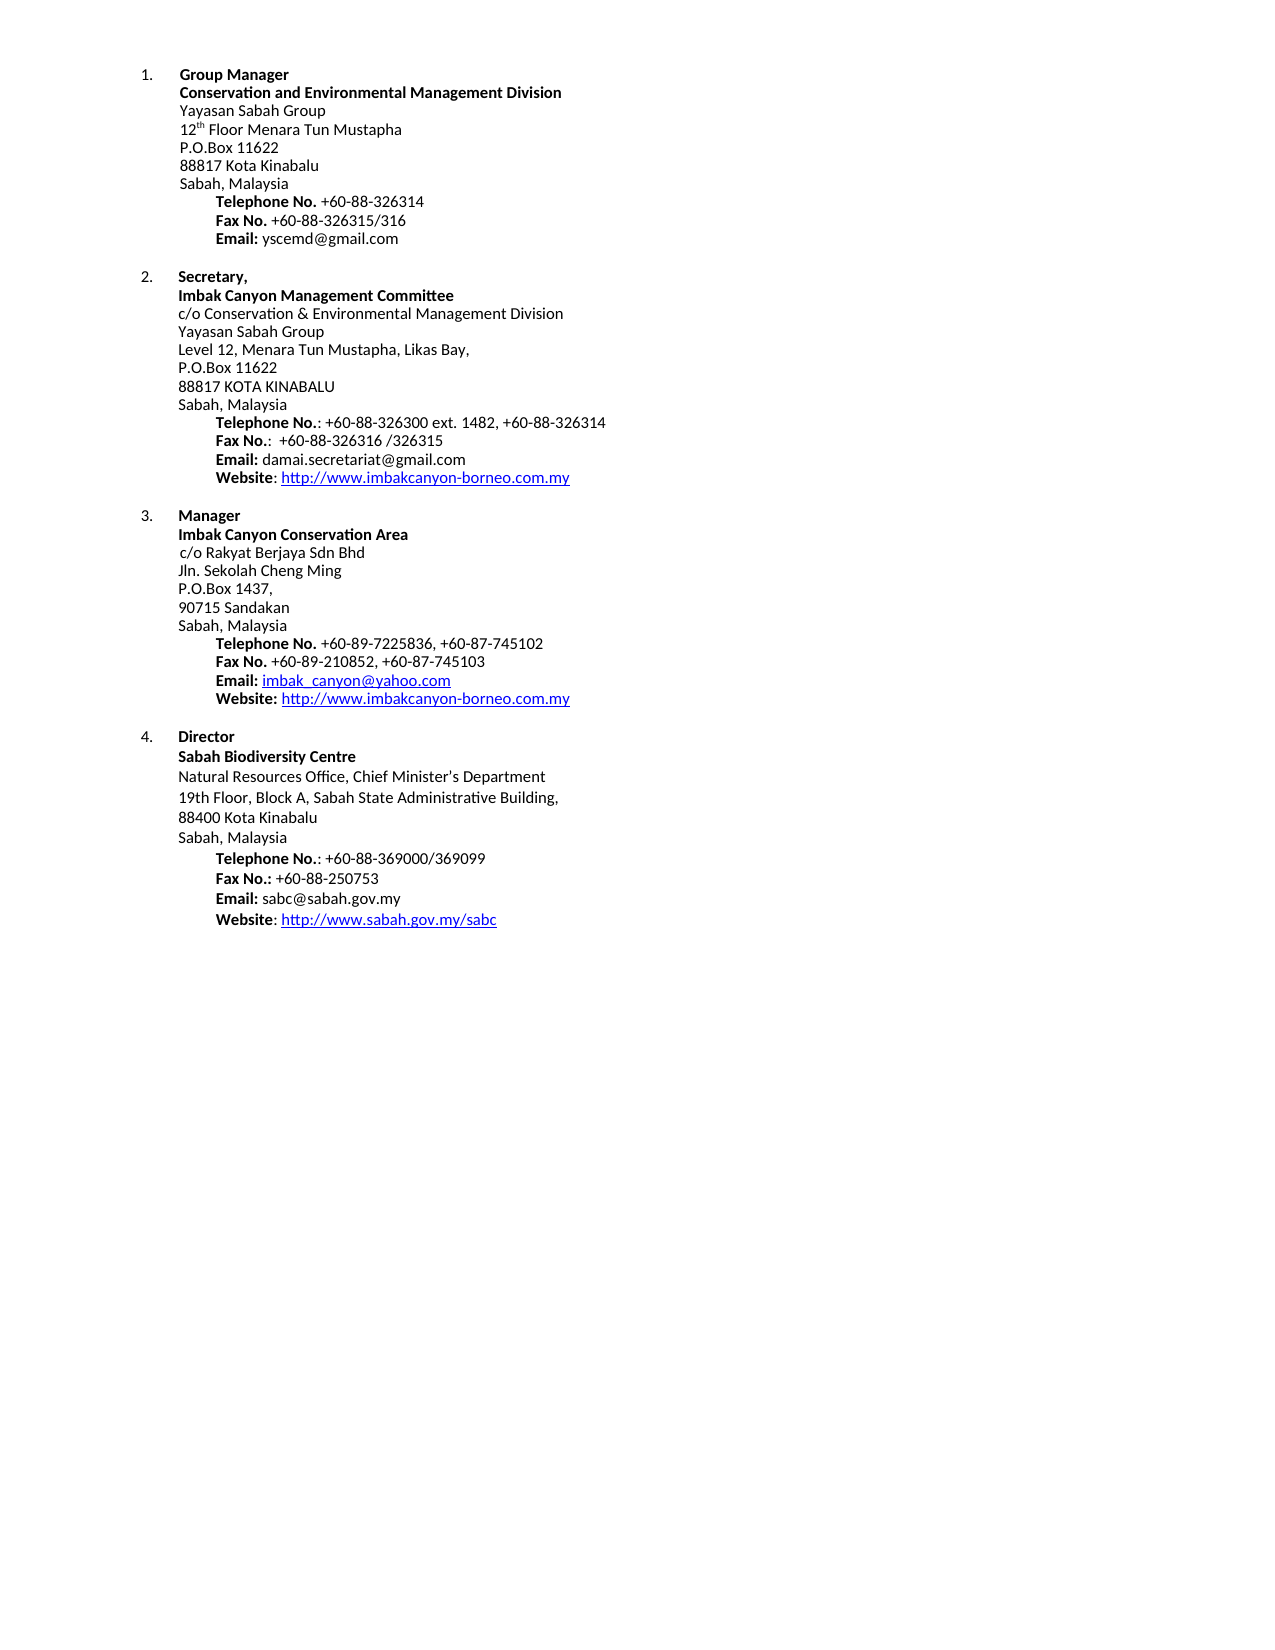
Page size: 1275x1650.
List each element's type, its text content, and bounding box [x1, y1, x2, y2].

text Fax No.: +60-88-250753 [178, 868, 623, 889]
text Website: http://www.sabah.gov.my/sabc [216, 909, 623, 929]
text Fax No.: +60-88-326316 /326315 [141, 432, 620, 451]
text 1. Group Manager [141, 66, 623, 84]
text c/o Conservation & Environmental Management Division [178, 305, 620, 323]
text Level 12, Menara Tun Mustapha, Likas Bay, [178, 341, 620, 359]
list Director [141, 728, 623, 746]
text Telephone No. +60-89-7225836, +60-87-745102 [178, 635, 623, 653]
text Telephone No. +60-88-326314 [141, 193, 623, 211]
text 88817 KOTA KINABALU [178, 378, 620, 396]
text Jln. Sekolah Cheng Ming P.O.Box 1437, [178, 562, 623, 598]
text 88400 Kota Kinabalu [178, 807, 623, 828]
text Telephone No.: +60-88-326300 ext. 1482, +60-88-326314 [141, 414, 620, 432]
text c/o Rakyat Berjaya Sdn Bhd [141, 544, 623, 562]
text Website: http://www.imbakcanyon-borneo.com.my [141, 469, 620, 487]
text Email: damai.secretariat@gmail.com [141, 451, 623, 469]
text Fax No. +60-89-210852, +60-87-745103 [141, 653, 623, 671]
text P.O.Box 11622 [178, 359, 620, 378]
text 90715 Sandakan [178, 598, 623, 617]
text Imbak Canyon Conservation Area [141, 526, 623, 544]
text Imbak Canyon Management Committee [178, 286, 623, 305]
text 12th Floor Menara Tun Mustapha [141, 120, 623, 138]
text P.O.Box 11622 [141, 138, 623, 157]
text Email: imbak_canyon@yahoo.com [141, 671, 623, 690]
text 19th Floor, Block A, Sabah State Administrative Building, [178, 787, 623, 807]
text Sabah, Malaysia [178, 396, 620, 414]
text Email: sabc@sabah.gov.my [178, 889, 623, 909]
text Sabah, Malaysia [179, 175, 623, 193]
text Sabah, Malaysia [178, 617, 623, 635]
text Fax No. +60-88-326315/316 [141, 211, 623, 230]
text Sabah, Malaysia [178, 828, 623, 848]
text Yayasan Sabah Group [178, 323, 620, 341]
text Sabah Biodiversity Centre Natural Resources Office, Chief Minister’s Department [178, 746, 623, 787]
text Conservation and Environmental Management Division [141, 84, 623, 102]
text 88817 Kota Kinabalu [179, 157, 623, 175]
text Telephone No.: +60-88-369000/369099 [178, 848, 623, 868]
text 2. Secretary, [141, 268, 623, 286]
text Website: http://www.imbakcanyon-borneo.com.my [141, 690, 623, 708]
text Email: yscemd@gmail.com [141, 230, 623, 248]
text 3. Manager [141, 507, 623, 526]
text Yayasan Sabah Group [141, 102, 623, 120]
